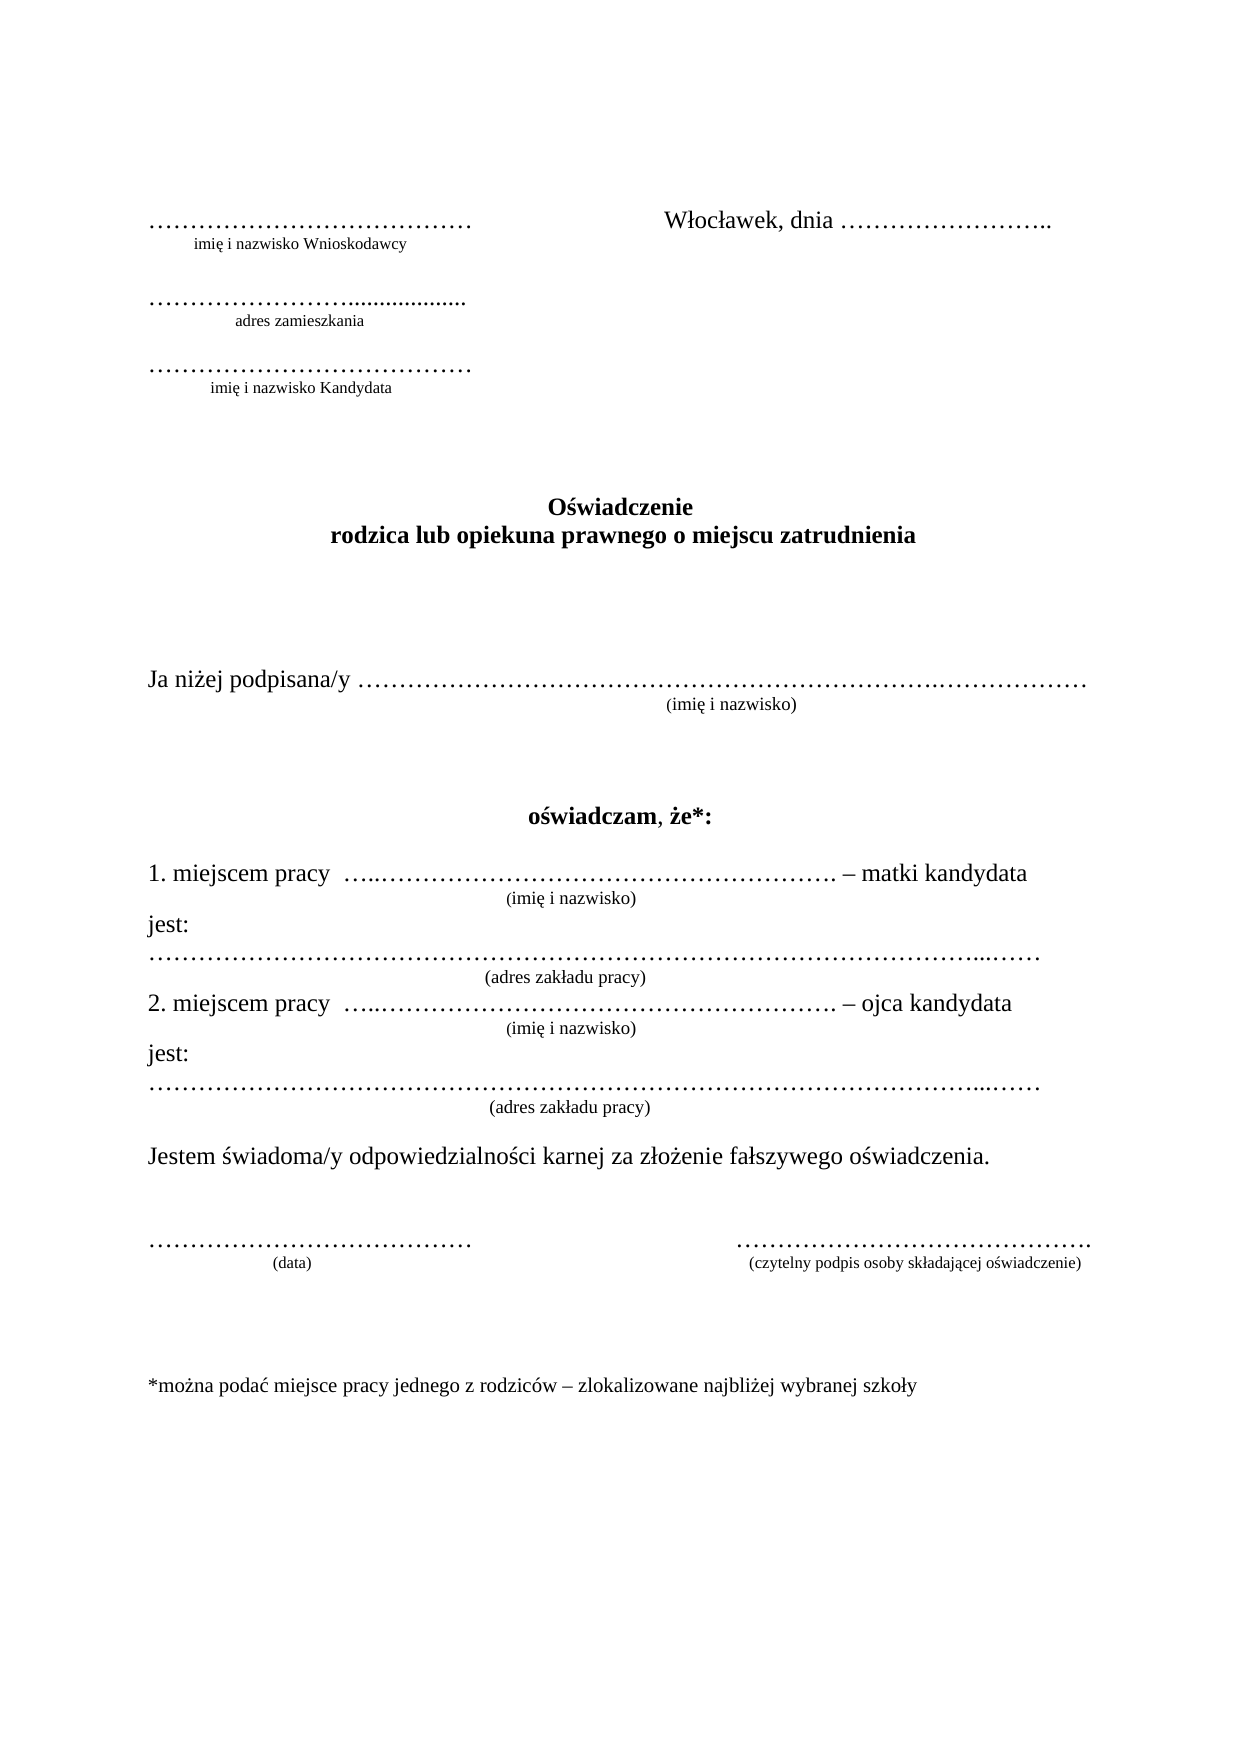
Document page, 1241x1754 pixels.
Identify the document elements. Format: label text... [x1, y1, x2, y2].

text 2. miejscem pracy …..………………………………………………. – ojca kandydata [148, 988, 1093, 1017]
text adres zamieszkania [148, 311, 1093, 330]
text rodzica lub opiekuna prawnego o miejscu zatrudnienia [148, 521, 1093, 549]
text *można podać miejsce pracy jednego z rodziców – zlokalizowane najbliżej wybranej szkoły [148, 1372, 1093, 1397]
text (data) (czytelny podpis osoby składającej oświadczenie) [148, 1253, 1093, 1272]
text imię i nazwisko Kandydata [148, 378, 1093, 397]
text (imię i nazwisko) [148, 693, 1093, 715]
text jest: [148, 1038, 1093, 1067]
text ………………………………… ……………………………………. [148, 1224, 1093, 1253]
text ……………………................... [148, 282, 1093, 311]
text ………………………………………………………………………………………...…… [148, 1067, 1093, 1096]
text 1. miejscem pracy …..………………………………………………. – matki kandydata [148, 858, 1093, 887]
text ………………………………… [148, 349, 1093, 378]
text Ja niżej podpisana/y …………………………………………………………….……………… [148, 664, 1093, 693]
text (adres zakładu pracy) [148, 1096, 1093, 1117]
text (imię i nazwisko) [148, 887, 1093, 909]
text imię i nazwisko Wnioskodawcy [148, 234, 1093, 253]
text ………………………………… Włocławek, dnia …………………….. [148, 205, 1093, 234]
text ………………………………………………………………………………………...…… [148, 937, 1093, 966]
text jest: [148, 909, 1093, 937]
text (imię i nazwisko) [148, 1017, 1093, 1038]
text (adres zakładu pracy) [148, 966, 1093, 988]
text Oświadczenie [148, 492, 1093, 521]
text oświadczam, że*: [148, 801, 1093, 830]
text Jestem świadoma/y odpowiedzialności karnej za złożenie fałszywego oświadczenia. [148, 1141, 1093, 1170]
